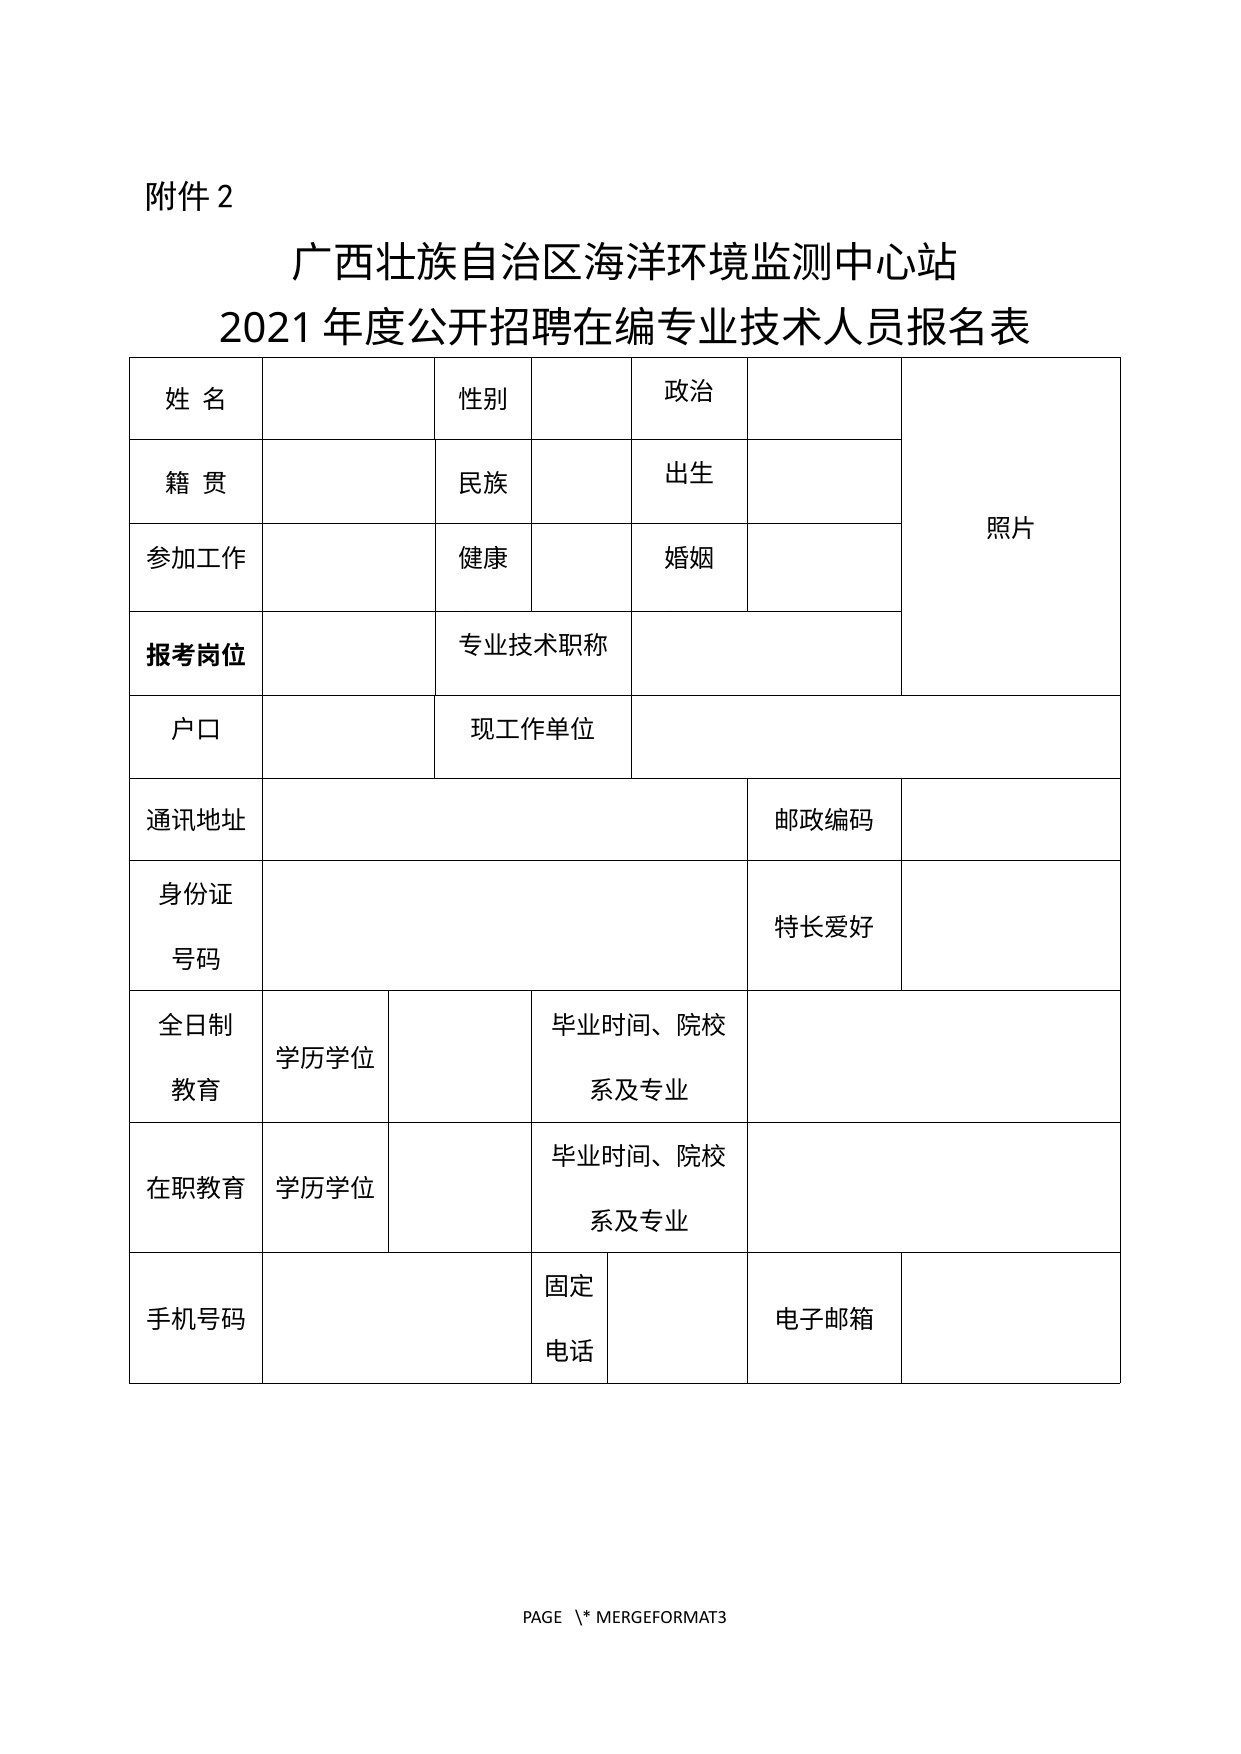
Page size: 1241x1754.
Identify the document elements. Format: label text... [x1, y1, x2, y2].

table_cell [263, 1253, 531, 1382]
table_cell [263, 861, 747, 990]
table_cell 手机号码 [130, 1253, 262, 1382]
text 附件2 [143, 162, 1106, 227]
table_cell [902, 779, 1120, 860]
table_cell [748, 524, 901, 611]
table_cell 报考岗位 [130, 612, 262, 695]
table_cell 籍 贯 [130, 440, 262, 523]
table_cell 参加工作 时间 [130, 524, 262, 611]
table_cell [748, 1123, 1120, 1252]
table_cell [263, 440, 435, 523]
table_cell [263, 696, 434, 777]
table_cell 民族 [436, 440, 531, 523]
table_cell [263, 524, 435, 611]
table_cell [608, 1253, 747, 1382]
table_cell [532, 524, 631, 611]
table_header [532, 358, 631, 438]
table_cell [632, 612, 901, 695]
table_cell [902, 1253, 1120, 1382]
text 2021年度公开招聘在编专业技术人员报名表 [143, 292, 1106, 357]
table_cell [263, 779, 747, 860]
table_header 姓 名 [130, 358, 262, 438]
table_cell [532, 440, 631, 523]
table_cell [389, 991, 531, 1121]
table_cell 学历学位 [263, 1123, 388, 1252]
table_cell [632, 696, 1120, 777]
table_cell 毕业时间、院校系及专业 [532, 991, 747, 1121]
table_header 性别 [435, 358, 531, 438]
table_header 政治 面貌 [632, 358, 747, 438]
table_cell 邮政编码 [748, 779, 901, 860]
table_header [263, 358, 434, 438]
table_cell 专业技术职称 或岗位证书 [436, 612, 631, 695]
text 广西壮族自治区海洋环境监测中心站 [143, 227, 1106, 292]
table_cell [902, 861, 1120, 990]
table_cell 特长爱好 [748, 861, 901, 990]
table_cell 全日制 教育 [130, 991, 262, 1121]
table_cell 固定 电话 [532, 1253, 607, 1382]
table_cell 学历学位 [263, 991, 388, 1121]
table_cell 身份证 号码 [130, 861, 262, 990]
table_cell 健康 状况 [436, 524, 531, 611]
table_cell 出生 年月 [632, 440, 747, 523]
table_cell 在职教育 [130, 1123, 262, 1252]
table_cell 电子邮箱 [748, 1253, 901, 1382]
table_cell 现工作单位 或学校 [435, 696, 631, 777]
table_cell 户口 所在地 [130, 696, 262, 777]
table_cell 通讯地址 [130, 779, 262, 860]
table_cell [263, 612, 435, 695]
table_cell 毕业时间、院校系及专业 [532, 1123, 747, 1252]
table_header 照片 [902, 358, 1120, 695]
table_cell 婚姻 状况 [632, 524, 747, 611]
table_header [748, 358, 901, 438]
table_cell [748, 991, 1120, 1121]
table_cell [748, 440, 901, 523]
table_cell [389, 1123, 531, 1252]
